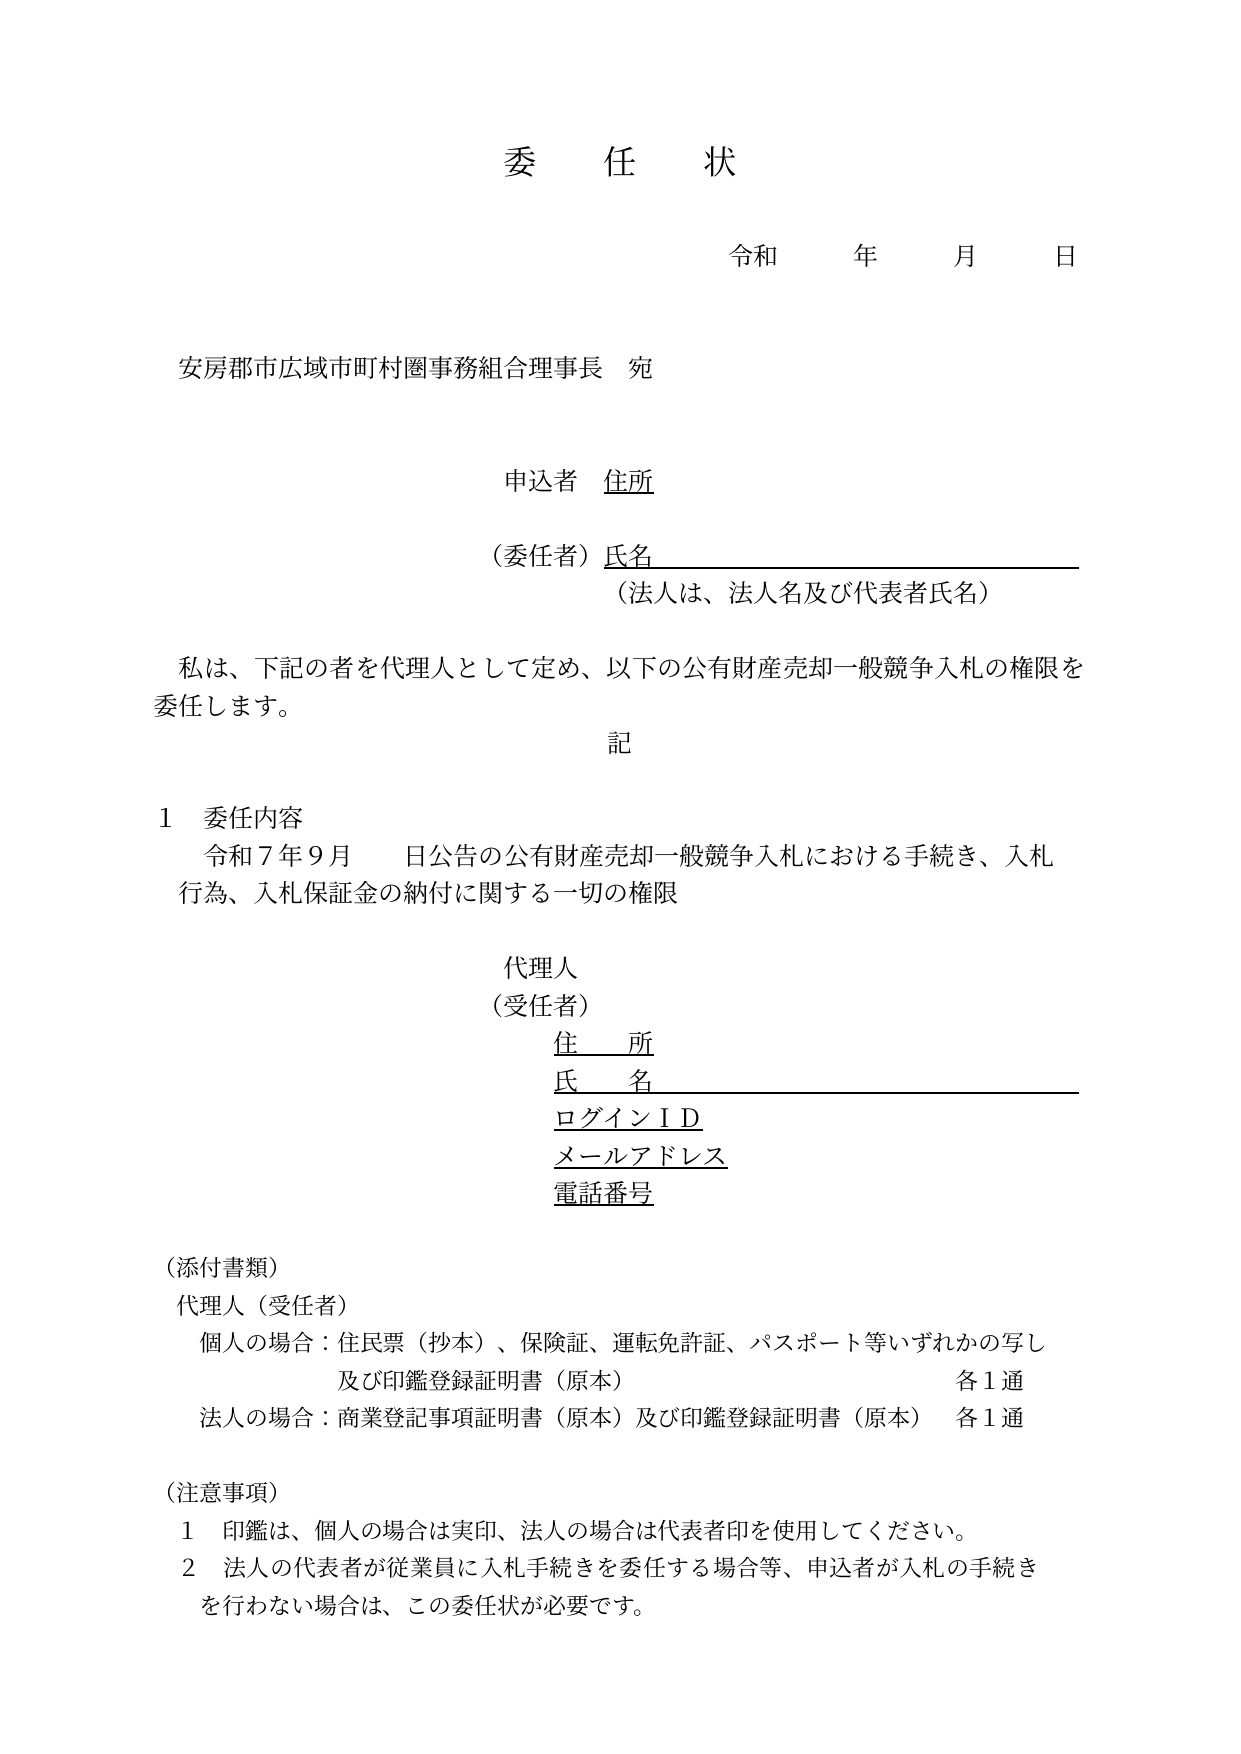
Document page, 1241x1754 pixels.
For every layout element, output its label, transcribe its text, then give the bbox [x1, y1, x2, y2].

text ログインＩＤ [153, 1098, 1087, 1135]
text 氏 名 [153, 1060, 1087, 1098]
text （添付書類） [153, 1248, 1087, 1285]
text 及び印鑑登録証明書（原本） 各１通 [153, 1360, 1087, 1398]
text 委 任 状 [153, 123, 1087, 198]
text 令和 年 月 日 [153, 235, 1087, 273]
text １ 委任内容 [153, 798, 1087, 835]
text 電話番号 [153, 1173, 1087, 1210]
text 安房郡市広域市町村圏事務組合理事長 宛 [153, 348, 1087, 385]
text （法人は、法人名及び代表者氏名） [153, 573, 1087, 610]
text 令和７年９月 日公告の公有財産売却一般競争入札における手続き、入札行為、入札保証金の納付に関する一切の権限 [153, 835, 1054, 910]
text （注意事項） [153, 1473, 1087, 1510]
text 法人の場合：商業登記事項証明書（原本）及び印鑑登録証明書（原本） 各１通 [153, 1398, 1087, 1435]
text 申込者 住所 [153, 460, 1087, 498]
text 代理人（受任者） [153, 1285, 1087, 1323]
text 個人の場合：住民票（抄本）、保険証、運転免許証、パスポート等いずれかの写し [153, 1323, 1087, 1360]
text 私は、下記の者を代理人として定め、以下の公有財産売却一般競争入札の権限を委任します。 [153, 648, 1087, 723]
text ２ 法人の代表者が従業員に入札手続きを委任する場合等、申込者が入札の手続きを行わない場合は、この委任状が必要です。 [153, 1548, 1040, 1623]
text メールアドレス [153, 1135, 1087, 1173]
text （受任者） [153, 985, 1054, 1023]
text １ 印鑑は、個人の場合は実印、法人の場合は代表者印を使用してください。 [153, 1510, 1087, 1548]
text 住 所 [153, 1023, 1087, 1060]
text （委任者）氏名 [153, 535, 1087, 573]
text 記 [153, 723, 1087, 760]
text 代理人 [153, 948, 1054, 985]
